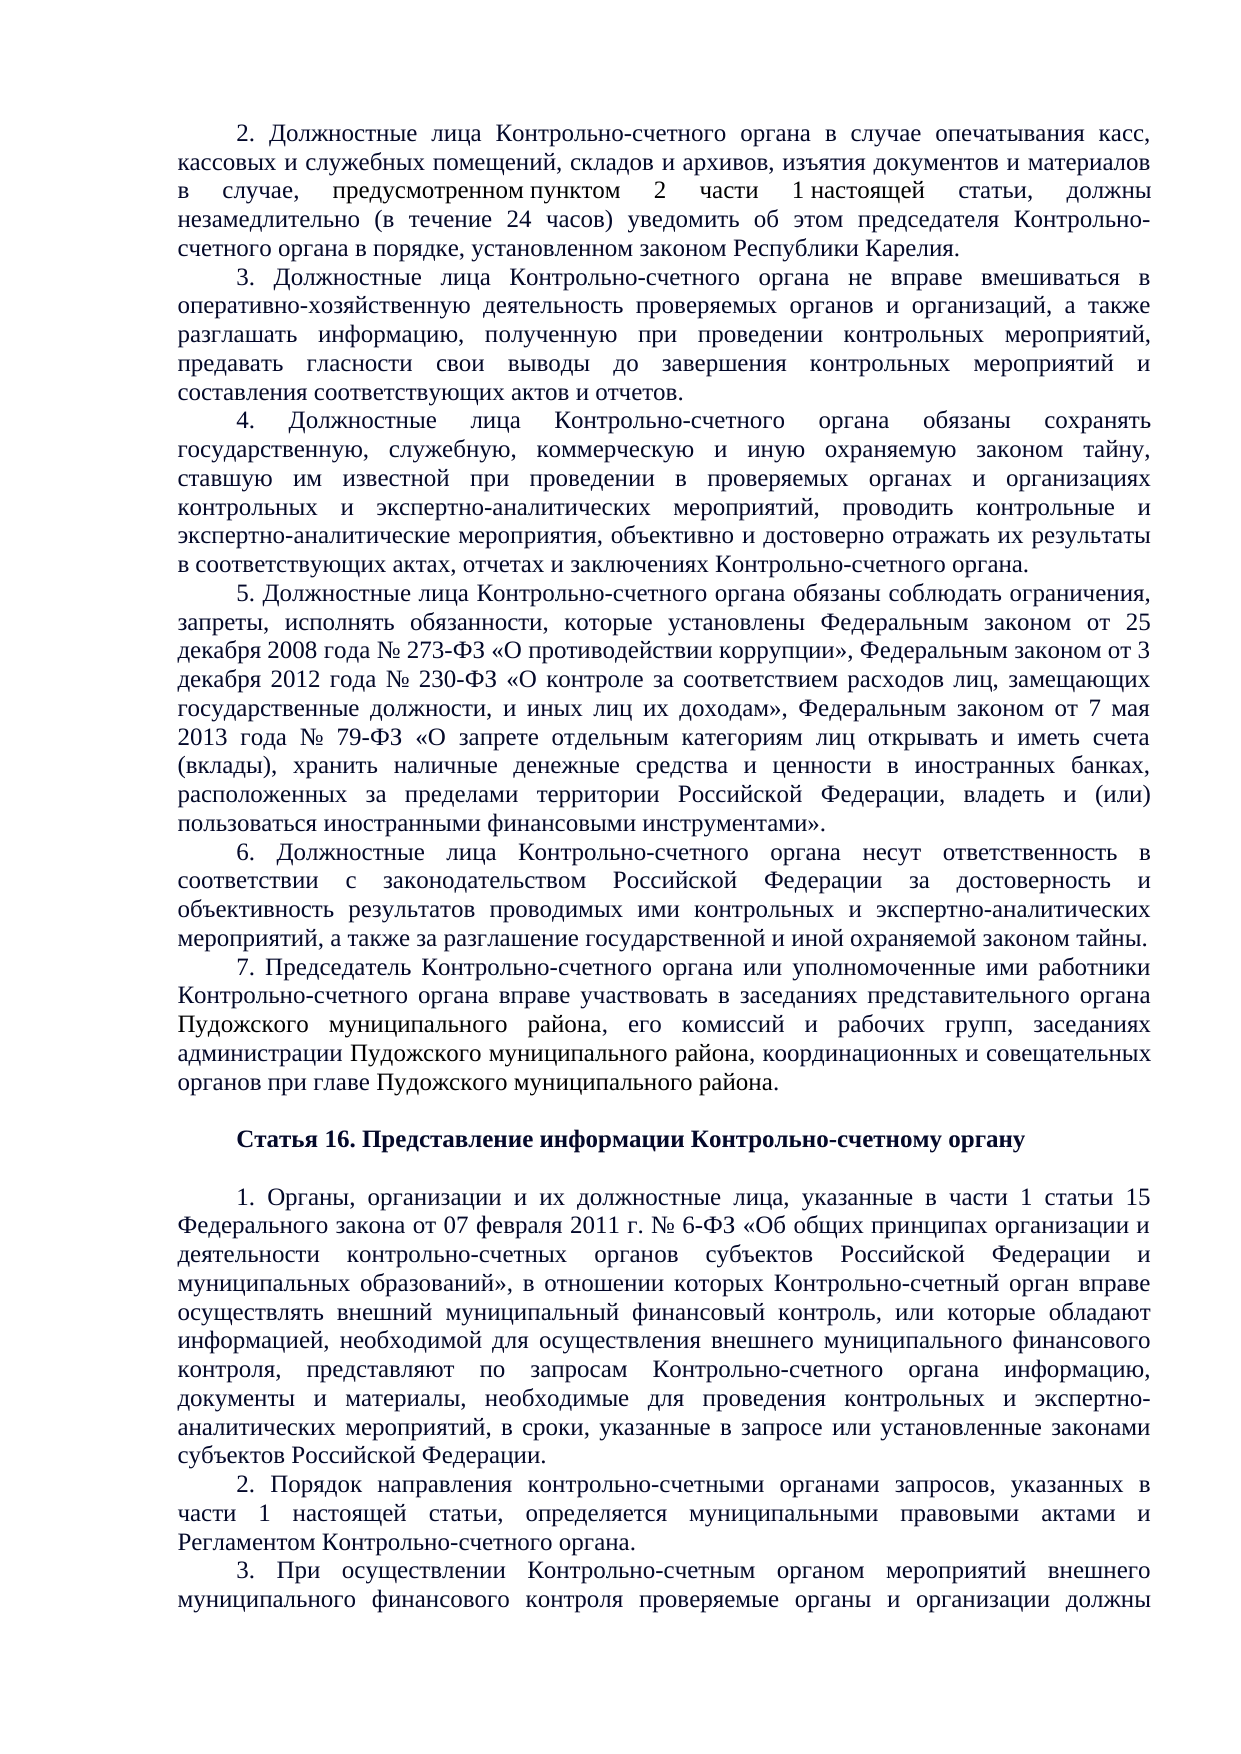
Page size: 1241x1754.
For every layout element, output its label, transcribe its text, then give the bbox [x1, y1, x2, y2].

text 7. Председатель Контрольно-счетного органа или уполномоченные ими работники Контрольно-счетного органа вправе участвовать в заседаниях представительного органа Пудожского муниципального района, его комиссий и рабочих групп, заседаниях администрации Пудожского муниципального района, координационных и совещательных органов при главе Пудожского муниципального района. [177, 952, 1152, 1096]
text 2. Должностные лица Контрольно-счетного органа в случае опечатывания касс, кассовых и служебных помещений, складов и архивов, изъятия документов и материалов в случае, предусмотренном пунктом 2 части 1 настоящей статьи, должны незамедлительно (в течение 24 часов) уведомить об этом председателя Контрольно-счетного органа в порядке, установленном законом Республики Карелия. [177, 118, 1152, 262]
text 2. Порядок направления контрольно-счетными органами запросов, указанных в части 1 настоящей статьи, определяется муниципальными правовыми актами и Регламентом Контрольно-счетного органа. [177, 1469, 1152, 1556]
text 6. Должностные лица Контрольно-счетного органа несут ответственность в соответствии с законодательством Российской Федерации за достоверность и объективность результатов проводимых ими контрольных и экспертно-аналитических мероприятий, а также за разглашение государственной и иной охраняемой законом тайны. [177, 837, 1152, 952]
text 4. Должностные лица Контрольно-счетного органа обязаны сохранять государственную, служебную, коммерческую и иную охраняемую законом тайну, ставшую им известной при проведении в проверяемых органах и организациях контрольных и экспертно-аналитических мероприятий, проводить контрольные и экспертно-аналитические мероприятия, объективно и достоверно отражать их результаты в соответствующих актах, отчетах и заключениях Контрольно-счетного органа. [177, 406, 1152, 578]
text 5. Должностные лица Контрольно-счетного органа обязаны соблюдать ограничения, запреты, исполнять обязанности, которые установлены Федеральным законом от 25 декабря 2008 года № 273-ФЗ «О противодействии коррупции», Федеральным законом от 3 декабря 2012 года № 230-ФЗ «О контроле за соответствием расходов лиц, замещающих государственные должности, и иных лиц их доходам», Федеральным законом от 7 мая 2013 года № 79-ФЗ «О запрете отдельным категориям лиц открывать и иметь счета (вклады), хранить наличные денежные средства и ценности в иностранных банках, расположенных за пределами территории Российской Федерации, владеть и (или) пользоваться иностранными финансовыми инструментами». [177, 578, 1152, 837]
text Статья 16. Представление информации Контрольно-счетному органу [177, 1124, 1152, 1153]
text 3. Должностные лица Контрольно-счетного органа не вправе вмешиваться в оперативно-хозяйственную деятельность проверяемых органов и организаций, а также разглашать информацию, полученную при проведении контрольных мероприятий, предавать гласности свои выводы до завершения контрольных мероприятий и составления соответствующих актов и отчетов. [177, 262, 1152, 406]
text 1. Органы, организации и их должностные лица, указанные в части 1 статьи 15 Федерального закона от 07 февраля 2011 г. № 6-ФЗ «Об общих принципах организации и деятельности контрольно-счетных органов субъектов Российской Федерации и муниципальных образований», в отношении которых Контрольно-счетный орган вправе осуществлять внешний муниципальный финансовый контроль, или которые обладают информацией, необходимой для осуществления внешнего муниципального финансового контроля, представляют по запросам Контрольно-счетного органа информацию, документы и материалы, необходимые для проведения контрольных и экспертно-аналитических мероприятий, в сроки, указанные в запросе или установленные законами субъектов Российской Федерации. [177, 1182, 1152, 1469]
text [177, 1556, 1152, 1613]
